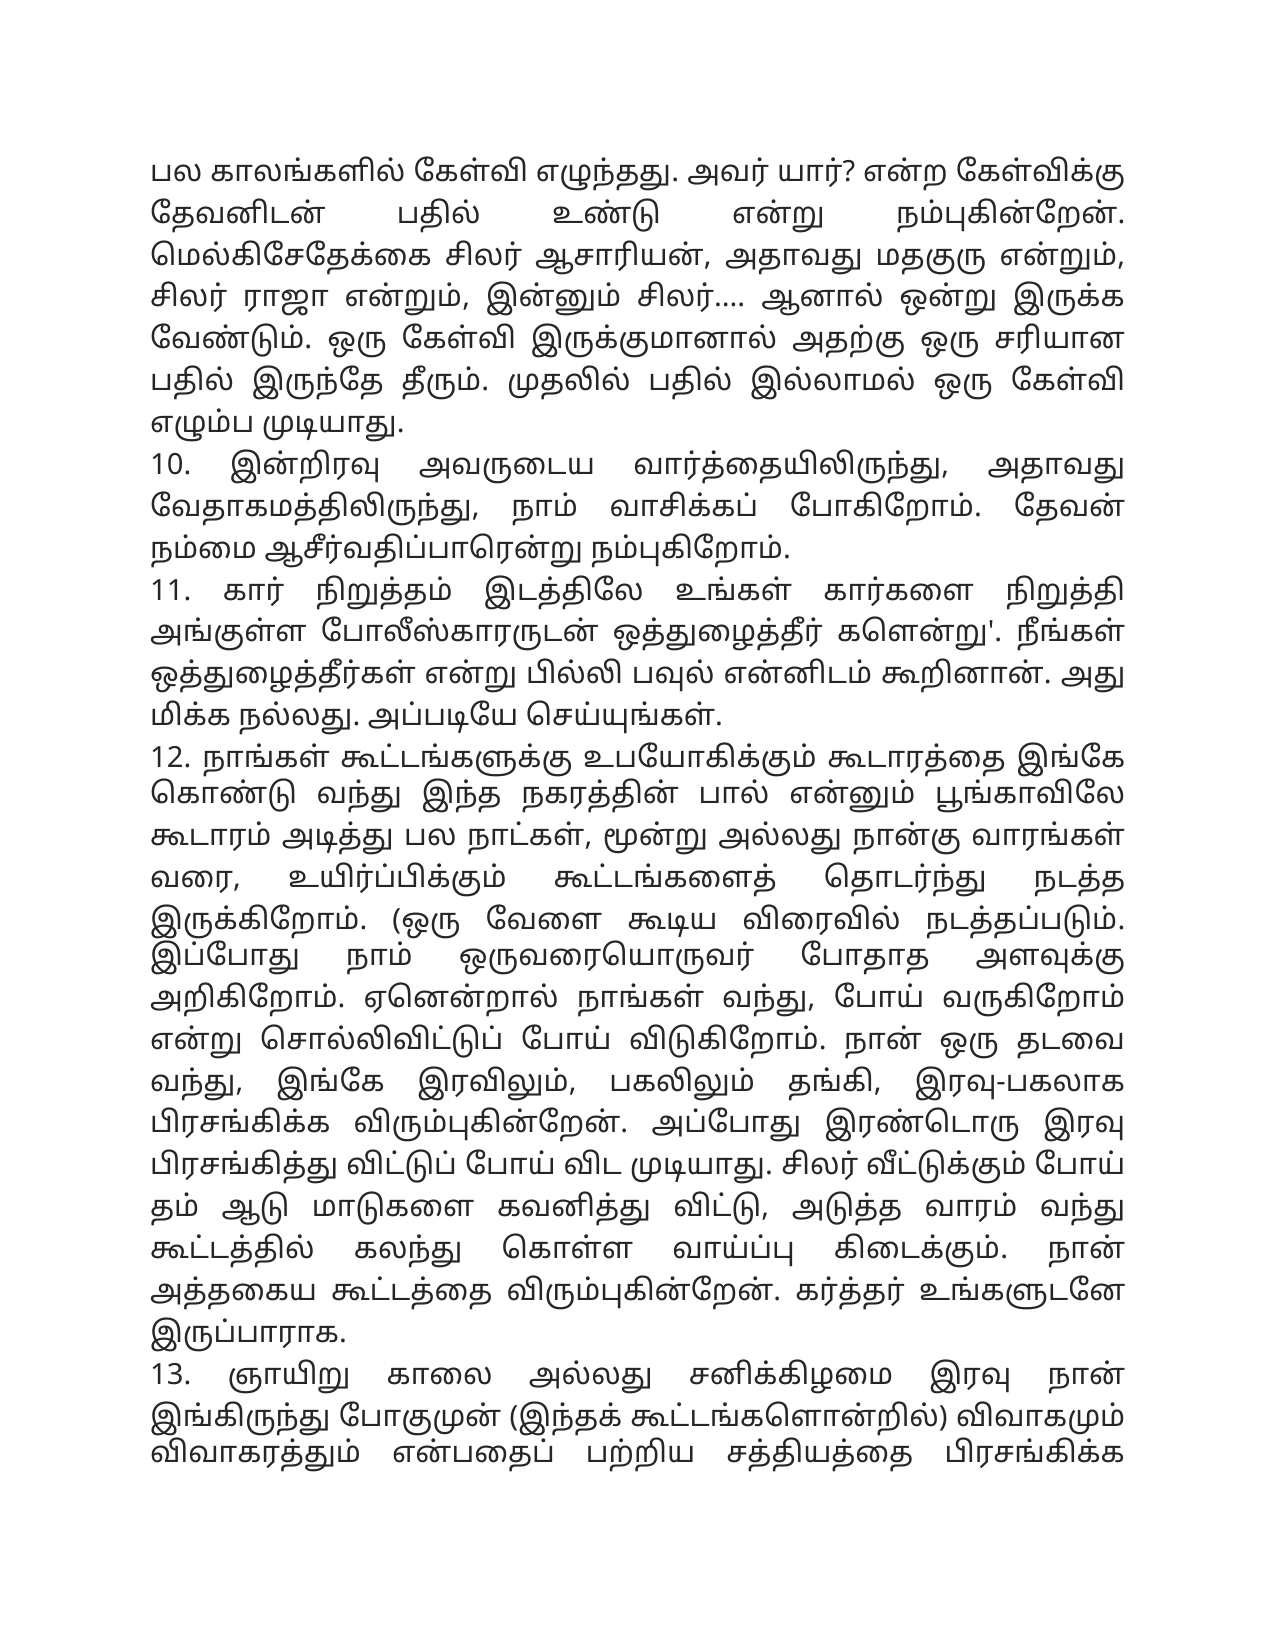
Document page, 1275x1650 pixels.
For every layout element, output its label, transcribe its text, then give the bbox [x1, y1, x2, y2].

text 10. இன்றிரவு அவருடைய வார்த்தையிலிருந்து, அதாவது வேதாகமத்திலிருந்து, நாம் வாசிக்கப் போகிறோம். தேவன் நம்மை ஆசீர்வதிப்பாரென்று நம்புகிறோம். [150, 443, 1125, 569]
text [150, 1353, 1125, 1473]
text 11. கார் நிறுத்தம் இடத்திலே உங்கள் கார்களை நிறுத்தி அங்குள்ள போலீஸ்காரருடன் ஒத்துழைத்தீர் களென்று'. நீங்கள் ஒத்துழைத்தீர்கள் என்று பில்லி பவுல் என்னிடம் கூறினான். அது மிக்க நல்லது. அப்படியே செய்யுங்கள். [150, 569, 1125, 736]
text 12. நாங்கள் கூட்டங்களுக்கு உபயோகிக்கும் கூடாரத்தை இங்கே கொண்டு வந்து இந்த நகரத்தின் பால் என்னும் பூங்காவிலே கூடாரம் அடித்து பல நாட்கள், மூன்று அல்லது நான்கு வாரங்கள் வரை, உயிர்ப்பிக்கும் கூட்டங்களைத் தொடர்ந்து நடத்த இருக்கிறோம். (ஒரு வேளை கூடிய விரைவில் நடத்தப்படும். இப்போது நாம் ஒருவரையொருவர் போதாத அளவுக்கு அறிகிறோம். ஏனென்றால் நாங்கள் வந்து, போய் வருகிறோம் என்று சொல்லிவிட்டுப் போய் விடுகிறோம். நான் ஒரு தடவை வந்து, இங்கே இரவிலும், பகலிலும் தங்கி, இரவு-பகலாக பிரசங்கிக்க விரும்புகின்றேன். அப்போது இரண்டொரு இரவு பிரசங்கித்து விட்டுப் போய் விட முடியாது. சிலர் வீட்டுக்கும் போய் தம் ஆடு மாடுகளை கவனித்து விட்டு, அடுத்த வாரம் வந்து கூட்டத்தில் கலந்து கொள்ள வாய்ப்பு கிடைக்கும். நான் அத்தகைய கூட்டத்தை விரும்புகின்றேன். கர்த்தர் உங்களுடனே இருப்பாராக. [150, 736, 1125, 1353]
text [150, 150, 1125, 443]
